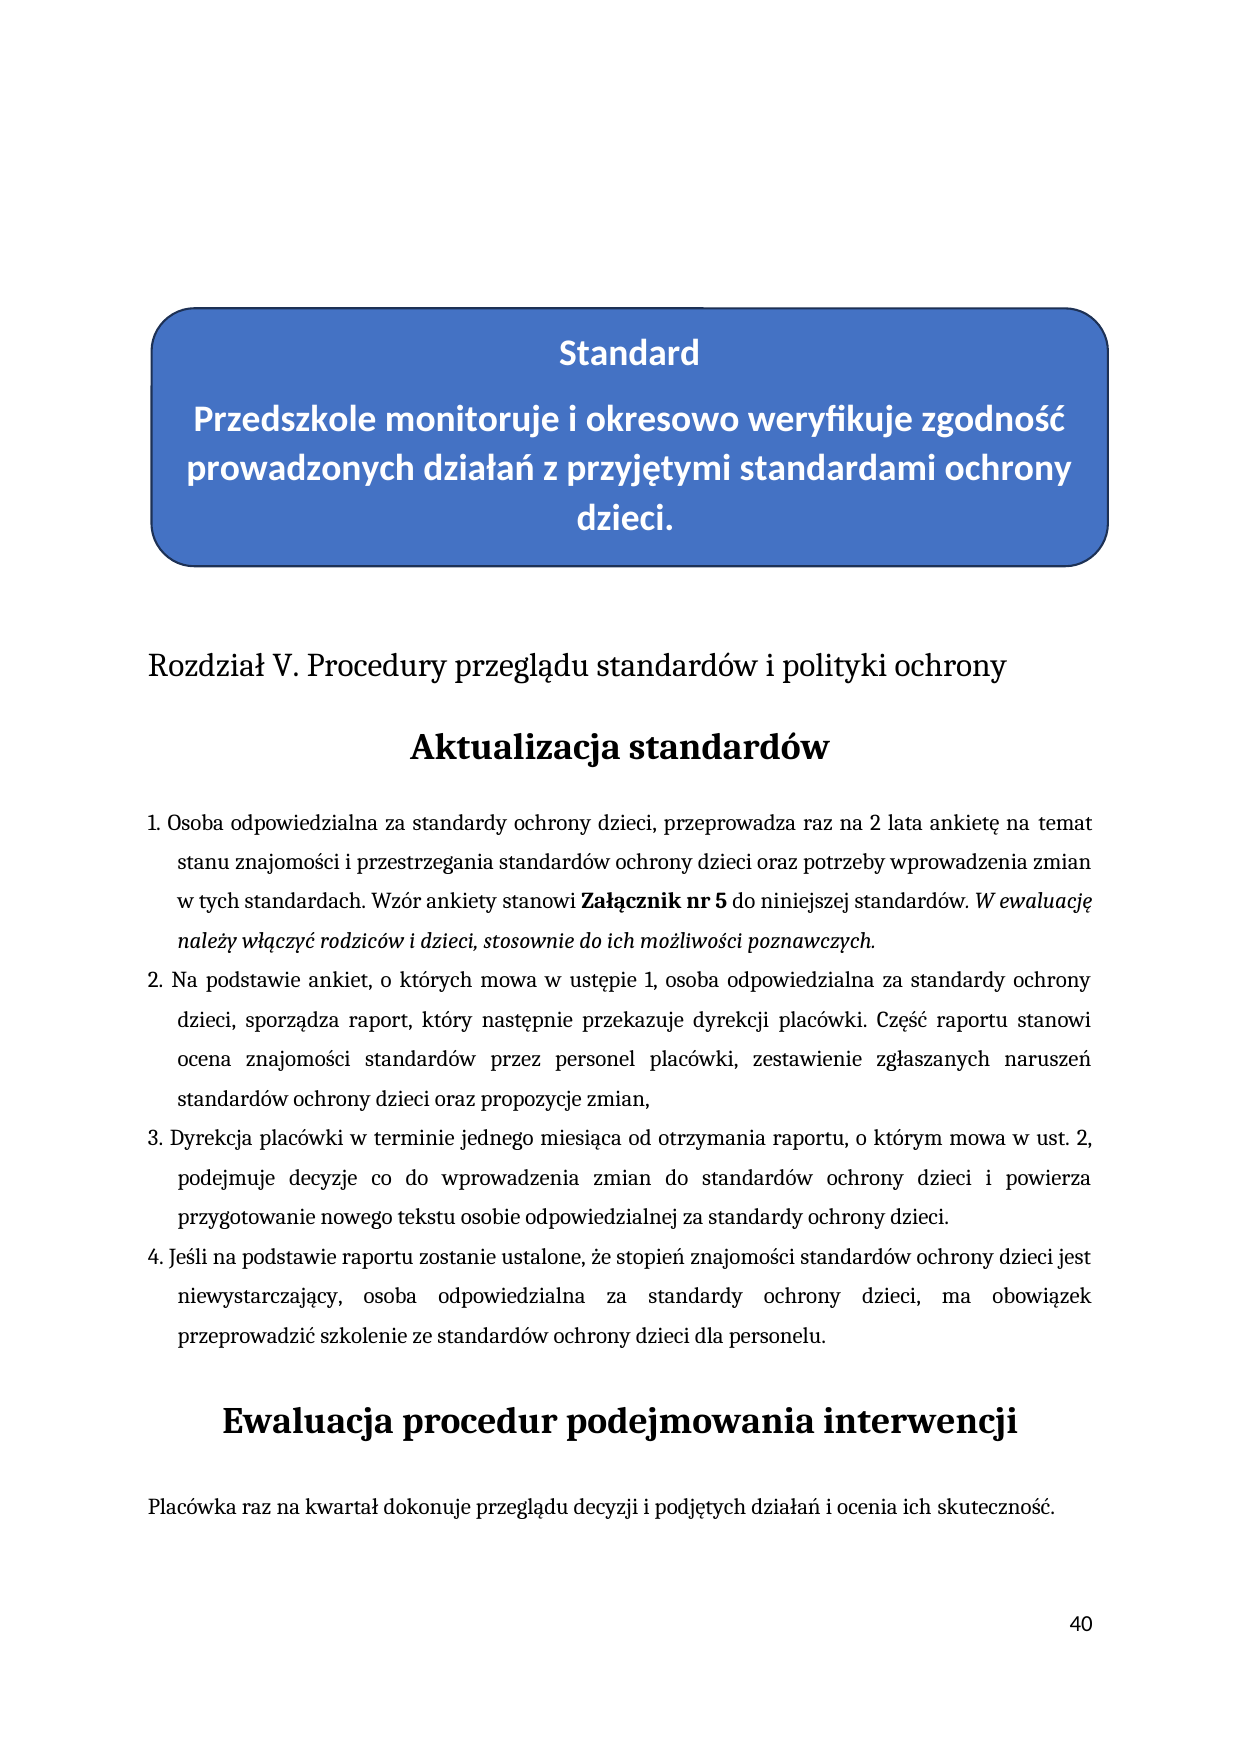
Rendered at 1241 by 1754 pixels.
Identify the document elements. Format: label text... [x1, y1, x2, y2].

text 1. Osoba odpowiedzialna za standardy ochrony dzieci, przeprowadza raz na 2 lata ankietę na temat stanu znajomości i przestrzegania standardów ochrony dzieci oraz potrzeby wprowadzenia zmian w tych standardach. Wzór ankiety stanowi Załącznik nr 5 do niniejszej standardów. W ewaluację należy włączyć rodziców i dzieci, stosownie do ich możliwości poznawczych. [148, 809, 1092, 954]
text 2. Na podstawie ankiet, o których mowa w ustępie 1, osoba odpowiedzialna za standardy ochrony dzieci, sporządza raport, który następnie przekazuje dyrekcji placówki. Część raportu stanowi ocena znajomości standardów przez personel placówki, zestawienie zgłaszanych naruszeń standardów ochrony dzieci oraz propozycje zmian, [148, 967, 1092, 1112]
text 4. Jeśli na podstawie raportu zostanie ustalone, że stopień znajomości standardów ochrony dzieci jest niewystarczający, osoba odpowiedzialna za standardy ochrony dzieci, ma obowiązek przeprowadzić szkolenie ze standardów ochrony dzieci dla personelu. [148, 1244, 1092, 1349]
text Placówka raz na kwartał dokonuje przeglądu decyzji i podjętych działań i ocenia ich skuteczność. [148, 1494, 1092, 1520]
subtitle Aktualizacja standardów [148, 725, 1092, 768]
subtitle Ewaluacja procedur podejmowania interwencji [148, 1399, 1092, 1443]
subtitle Rozdział V. Procedury przeglądu standardów i polityki ochrony [148, 646, 1092, 685]
text 3. Dyrekcja placówki w terminie jednego miesiąca od otrzymania raportu, o którym mowa w ust. 2, podejmuje decyzje co do wprowadzenia zmian do standardów ochrony dzieci i powierza przygotowanie nowego tekstu osobie odpowiedzialnej za standardy ochrony dzieci. [148, 1125, 1092, 1231]
